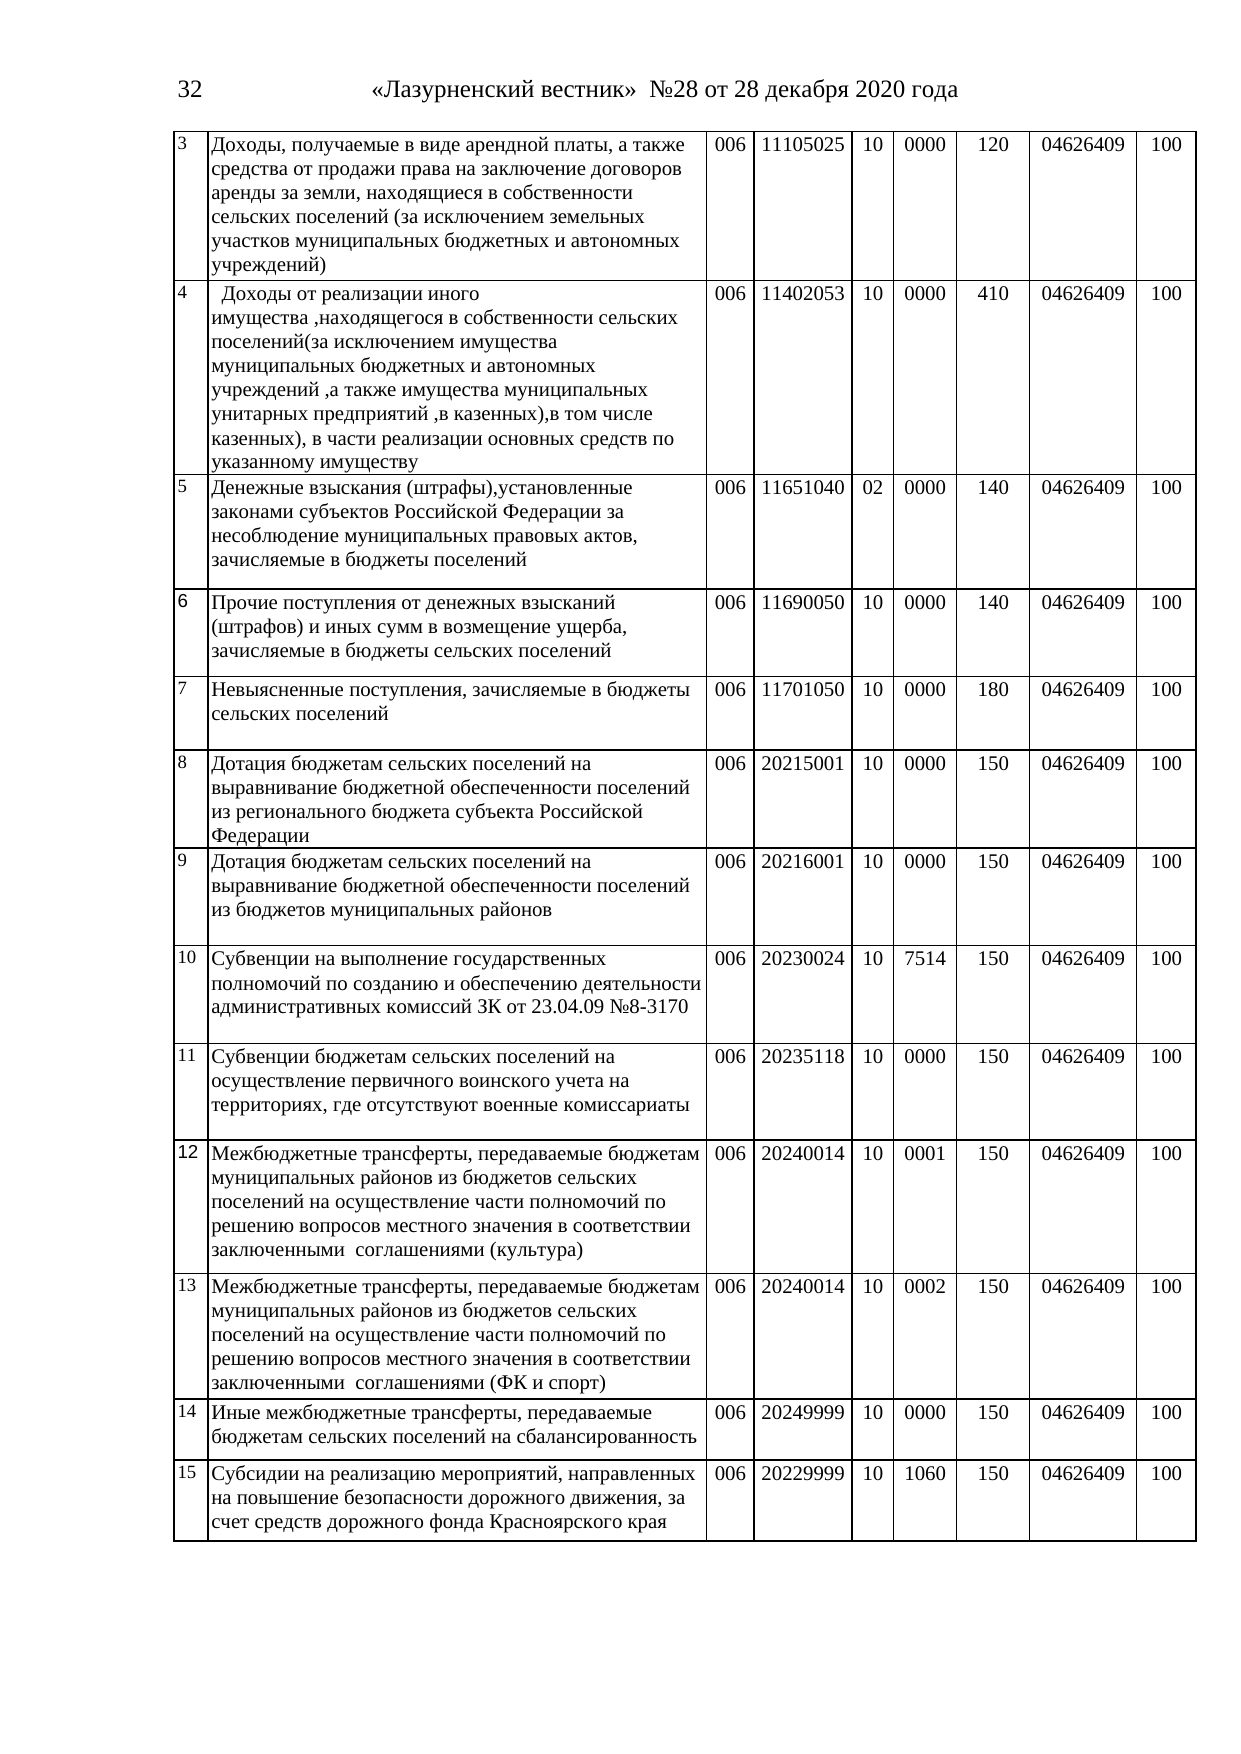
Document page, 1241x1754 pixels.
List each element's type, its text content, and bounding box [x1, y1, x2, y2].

table_cell 04626409 [1030, 590, 1136, 676]
table_cell 20216001 [755, 849, 851, 945]
table_cell 04626409 [1030, 1400, 1136, 1459]
table_cell Денежные взыскания (штрафы),установленные законами субъектов Российской Федерации за несоблюдение муниципальных правовых актов, зачисляемые в бюджеты поселений [209, 475, 706, 588]
table_cell 0000 [894, 590, 956, 676]
table_cell 006 [707, 281, 753, 473]
table_cell 20230024 [755, 946, 851, 1042]
table_cell Прочие поступления от денежных взысканий (штрафов) и иных сумм в возмещение ущерба, зачисляемые в бюджеты сельских поселений [209, 590, 706, 676]
table_cell Доходы от реализации иного имущества ,находящегося в собственности сельских поселений(за исключением имущества муниципальных бюджетных и автономных учреждений ,а также имущества муниципальных унитарных предприятий ,в казенных),в том числе казенных), в части реализации основных средств по указанному имуществу [209, 281, 706, 473]
table_cell 4 [175, 281, 207, 473]
table_cell 140 [957, 475, 1029, 588]
table_cell 006 [707, 1400, 753, 1459]
table_cell Дотация бюджетам сельских поселений на выравнивание бюджетной обеспеченности поселений из бюджетов муниципальных районов [209, 849, 706, 945]
table_cell 100 [1137, 946, 1195, 1042]
table_cell 006 [707, 849, 753, 945]
table_cell 0000 [894, 281, 956, 473]
table_cell 006 [707, 751, 753, 847]
table_cell 1060 [894, 1461, 956, 1540]
table_cell 0000 [894, 475, 956, 588]
table_cell Дотация бюджетам сельских поселений на выравнивание бюджетной обеспеченности поселений из регионального бюджета субъекта Российской Федерации [209, 751, 706, 847]
table_cell 04626409 [1030, 946, 1136, 1042]
table_cell 11 [175, 1044, 207, 1139]
table_cell 0002 [894, 1274, 956, 1398]
table_cell 04626409 [1030, 751, 1136, 847]
table_cell 100 [1137, 281, 1195, 473]
table_cell 0000 [894, 1044, 956, 1139]
table_cell 006 [707, 946, 753, 1042]
table_cell 12 [175, 1141, 207, 1272]
table_cell 006 [707, 132, 753, 279]
table_cell 150 [957, 1141, 1029, 1272]
table_cell 150 [957, 849, 1029, 945]
table_cell Межбюджетные трансферты, передаваемые бюджетам муниципальных районов из бюджетов сельских поселений на осуществление части полномочий по решению вопросов местного значения в соответствии заключенными соглашениями (культура) [209, 1141, 706, 1272]
table_cell 11701050 [755, 677, 851, 749]
table_cell 04626409 [1030, 849, 1136, 945]
table_cell 9 [175, 849, 207, 945]
table_cell 10 [853, 849, 893, 945]
table_cell 100 [1137, 132, 1195, 279]
table_cell 100 [1137, 849, 1195, 945]
table_cell 10 [853, 1400, 893, 1459]
table_cell 5 [175, 475, 207, 588]
table_cell 10 [853, 1274, 893, 1398]
table_cell 410 [957, 281, 1029, 473]
table_cell Субвенции на выполнение государственных полномочий по созданию и обеспечению деятельности административных комиссий ЗК от 23.04.09 №8-3170 [209, 946, 706, 1042]
table_cell 6 [175, 590, 207, 676]
table_cell 006 [707, 1141, 753, 1272]
table_cell 006 [707, 677, 753, 749]
table_cell 04626409 [1030, 1461, 1136, 1540]
table_cell 20215001 [755, 751, 851, 847]
table_cell 13 [175, 1274, 207, 1398]
table_cell Невыясненные поступления, зачисляемые в бюджеты сельских поселений [209, 677, 706, 749]
table_cell 15 [175, 1461, 207, 1540]
table_cell 10 [853, 751, 893, 847]
table_cell 006 [707, 590, 753, 676]
table_cell 10 [853, 132, 893, 279]
table_cell 006 [707, 1274, 753, 1398]
table_cell 10 [853, 677, 893, 749]
table_cell 11690050 [755, 590, 851, 676]
table_cell 10 [853, 946, 893, 1042]
table_cell 150 [957, 1461, 1029, 1540]
table_cell 20240014 [755, 1141, 851, 1272]
table_cell 150 [957, 1400, 1029, 1459]
table_cell 04626409 [1030, 475, 1136, 588]
table_cell 10 [853, 1044, 893, 1139]
table_cell 100 [1137, 475, 1195, 588]
table_cell 10 [853, 590, 893, 676]
table_cell 150 [957, 751, 1029, 847]
table_cell 100 [1137, 1044, 1195, 1139]
table_cell 20229999 [755, 1461, 851, 1540]
table_cell 02 [853, 475, 893, 588]
table_cell 100 [1137, 1274, 1195, 1398]
table_cell 100 [1137, 590, 1195, 676]
table_cell 8 [175, 751, 207, 847]
table_cell 7 [175, 677, 207, 749]
table_cell 04626409 [1030, 677, 1136, 749]
table_cell 0000 [894, 1400, 956, 1459]
table_cell 11105025 [755, 132, 851, 279]
table_cell 0001 [894, 1141, 956, 1272]
table_cell 20249999 [755, 1400, 851, 1459]
table_cell 14 [175, 1400, 207, 1459]
table_cell 20235118 [755, 1044, 851, 1139]
table_cell 04626409 [1030, 1274, 1136, 1398]
table_cell 04626409 [1030, 281, 1136, 473]
table_cell 140 [957, 590, 1029, 676]
table_cell Субвенции бюджетам сельских поселений на осуществление первичного воинского учета на территориях, где отсутствуют военные комиссариаты [209, 1044, 706, 1139]
table_cell 0000 [894, 849, 956, 945]
table_cell 11651040 [755, 475, 851, 588]
table_cell 180 [957, 677, 1029, 749]
table_cell 150 [957, 1044, 1029, 1139]
table_cell 150 [957, 1274, 1029, 1398]
table_cell 100 [1137, 751, 1195, 847]
table_cell 10 [853, 1141, 893, 1272]
table_cell Доходы, получаемые в виде арендной платы, а также средства от продажи права на заключение договоров аренды за земли, находящиеся в собственности сельских поселений (за исключением земельных участков муниципальных бюджетных и автономных учреждений) [209, 132, 706, 279]
table_cell Субсидии на реализацию мероприятий, направленных на повышение безопасности дорожного движения, за счет средств дорожного фонда Красноярского края [209, 1461, 706, 1540]
table_cell 10 [853, 1461, 893, 1540]
table_cell 04626409 [1030, 1141, 1136, 1272]
table_cell 04626409 [1030, 1044, 1136, 1139]
table_cell 11402053 [755, 281, 851, 473]
table_cell 006 [707, 1461, 753, 1540]
table_cell 150 [957, 946, 1029, 1042]
table_cell 10 [175, 946, 207, 1042]
table_cell 120 [957, 132, 1029, 279]
table_cell 006 [707, 1044, 753, 1139]
table_cell 100 [1137, 1461, 1195, 1540]
table_cell Межбюджетные трансферты, передаваемые бюджетам муниципальных районов из бюджетов сельских поселений на осуществление части полномочий по решению вопросов местного значения в соответствии заключенными соглашениями (ФК и спорт) [209, 1274, 706, 1398]
table_cell Иные межбюджетные трансферты, передаваемые бюджетам сельских поселений на сбалансированность [209, 1400, 706, 1459]
table_cell 100 [1137, 1400, 1195, 1459]
table_cell 7514 [894, 946, 956, 1042]
table_cell 0000 [894, 132, 956, 279]
table_cell 0000 [894, 751, 956, 847]
table_cell 04626409 [1030, 132, 1136, 279]
table_cell 20240014 [755, 1274, 851, 1398]
table_cell 006 [707, 475, 753, 588]
table_cell 100 [1137, 1141, 1195, 1272]
table_cell 3 [175, 132, 207, 279]
table_cell 100 [1137, 677, 1195, 749]
table_cell 0000 [894, 677, 956, 749]
table_cell 10 [853, 281, 893, 473]
